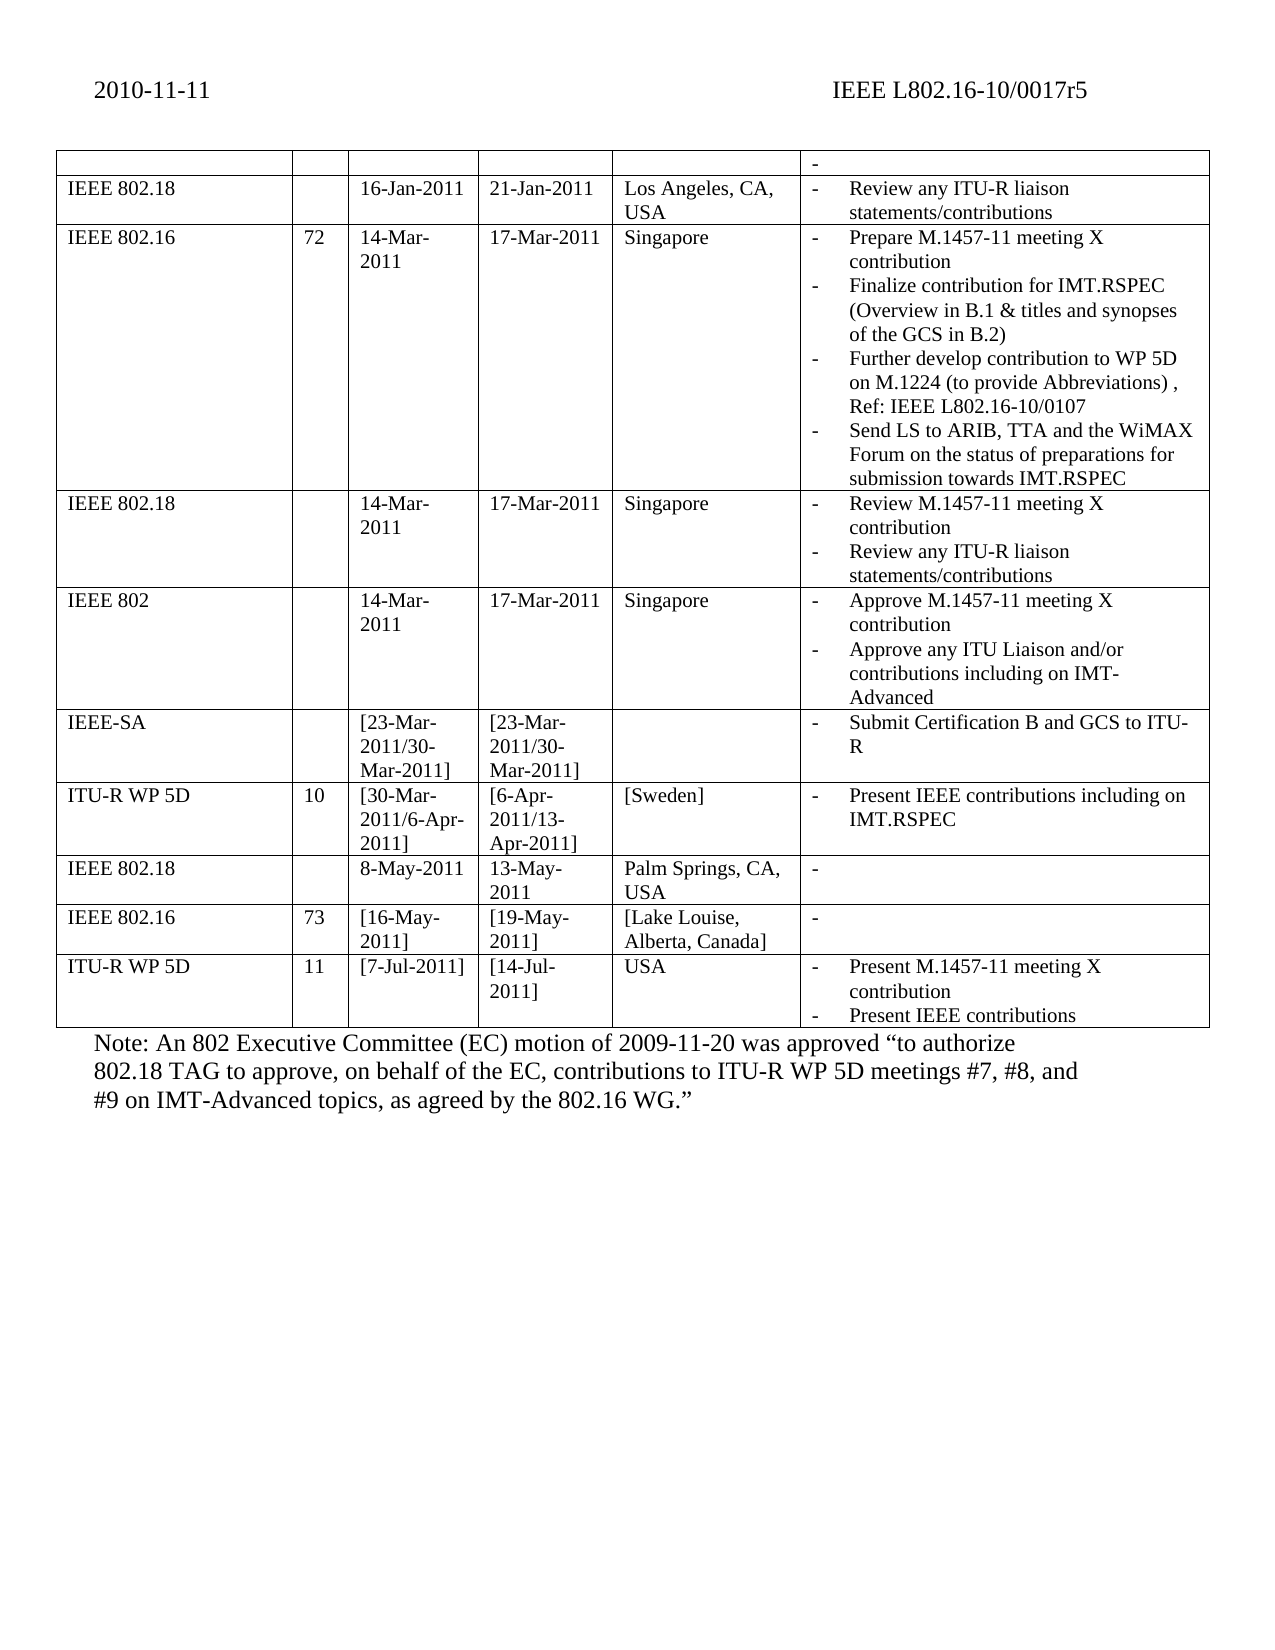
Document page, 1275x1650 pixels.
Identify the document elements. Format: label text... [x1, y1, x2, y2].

table_cell [613, 151, 800, 175]
table_cell [57, 151, 292, 175]
table_cell Review M.1457-11 meeting X contribution Review any ITU-R liaison statements/contributions [801, 491, 1209, 587]
table_cell [801, 151, 1209, 175]
table_cell [349, 151, 478, 175]
table_cell IEEE 802.18 [57, 176, 292, 224]
table_cell IEEE 802 [57, 588, 292, 709]
table_cell Present M.1457-11 meeting X contribution Present IEEE contributions [801, 955, 1209, 1027]
table_cell 16-Jan-2011 [349, 176, 478, 224]
table_cell 14-Mar-2011 [349, 588, 478, 709]
table_cell Submit Certification B and GCS to ITU-R [801, 710, 1209, 782]
table_cell 73 [293, 905, 348, 953]
table_cell 11 [293, 955, 348, 1027]
table_cell Singapore [613, 588, 800, 709]
table_cell [293, 491, 348, 587]
table_cell Palm Springs, CA, USA [613, 856, 800, 904]
table_cell [23-Mar-2011/30-Mar-2011] [349, 710, 478, 782]
table_cell [479, 151, 612, 175]
table_cell 17-Mar-2011 [479, 491, 612, 587]
table_cell Singapore [613, 491, 800, 587]
table_cell [Lake Louise, Alberta, Canada] [613, 905, 800, 953]
table_cell [16-May-2011] [349, 905, 478, 953]
table_cell IEEE-SA [57, 710, 292, 782]
table_cell [801, 856, 1209, 904]
table_cell [293, 710, 348, 782]
table_cell [293, 856, 348, 904]
table_cell 72 [293, 225, 348, 490]
table_cell 21-Jan-2011 [479, 176, 612, 224]
table_cell IEEE 802.18 [57, 491, 292, 587]
table_cell [14-Jul-2011] [479, 955, 612, 1027]
table_cell 17-Mar-2011 [479, 588, 612, 709]
table_cell 14-Mar-2011 [349, 491, 478, 587]
table_cell 14-Mar-2011 [349, 225, 478, 490]
table_cell 13-May-2011 [479, 856, 612, 904]
table_cell Review any ITU-R liaison statements/contributions [801, 176, 1209, 224]
table_cell [19-May-2011] [479, 905, 612, 953]
table_cell Present IEEE contributions including on IMT.RSPEC [801, 783, 1209, 855]
table_cell [Sweden] [613, 783, 800, 855]
table_cell IEEE 802.18 [57, 856, 292, 904]
table_cell USA [613, 955, 800, 1027]
table_cell ITU-R WP 5D [57, 955, 292, 1027]
table_cell [613, 710, 800, 782]
table_cell Los Angeles, CA, USA [613, 176, 800, 224]
table_cell 8-May-2011 [349, 856, 478, 904]
table_cell Singapore [613, 225, 800, 490]
text Note: An 802 Executive Committee (EC) motion of 2009-11-20 was approved “to authorize 802.18 TAG to approve, on behalf of the EC, contributions to ITU-R WP 5D meetings #7, #8, and #9 on IMT-Advanced topics, as agreed by the 802.16 WG.” [94, 1028, 1087, 1114]
table_cell Prepare M.1457-11 meeting X contribution Finalize contribution for IMT.RSPEC (Overview in B.1 & titles and synopses of the GCS in B.2) Further develop contribution to WP 5D on M.1224 (to provide Abbreviations) , Ref: IEEE L802.16-10/0107 Send LS to ARIB, TTA and the WiMAX Forum on the status of preparations for submission towards IMT.RSPEC [801, 225, 1209, 490]
table_cell IEEE 802.16 [57, 225, 292, 490]
table_cell [30-Mar-2011/6-Apr-2011] [349, 783, 478, 855]
table_cell [23-Mar-2011/30-Mar-2011] [479, 710, 612, 782]
table_cell [6-Apr-2011/13-Apr-2011] [479, 783, 612, 855]
table_cell [293, 151, 348, 175]
table_cell [293, 176, 348, 224]
table_cell 10 [293, 783, 348, 855]
table_cell [7-Jul-2011] [349, 955, 478, 1027]
table_cell ITU-R WP 5D [57, 783, 292, 855]
table_cell 17-Mar-2011 [479, 225, 612, 490]
table_cell Approve M.1457-11 meeting X contribution Approve any ITU Liaison and/or contributions including on IMT-Advanced [801, 588, 1209, 709]
table_cell [293, 588, 348, 709]
table_cell [801, 905, 1209, 953]
table_cell IEEE 802.16 [57, 905, 292, 953]
